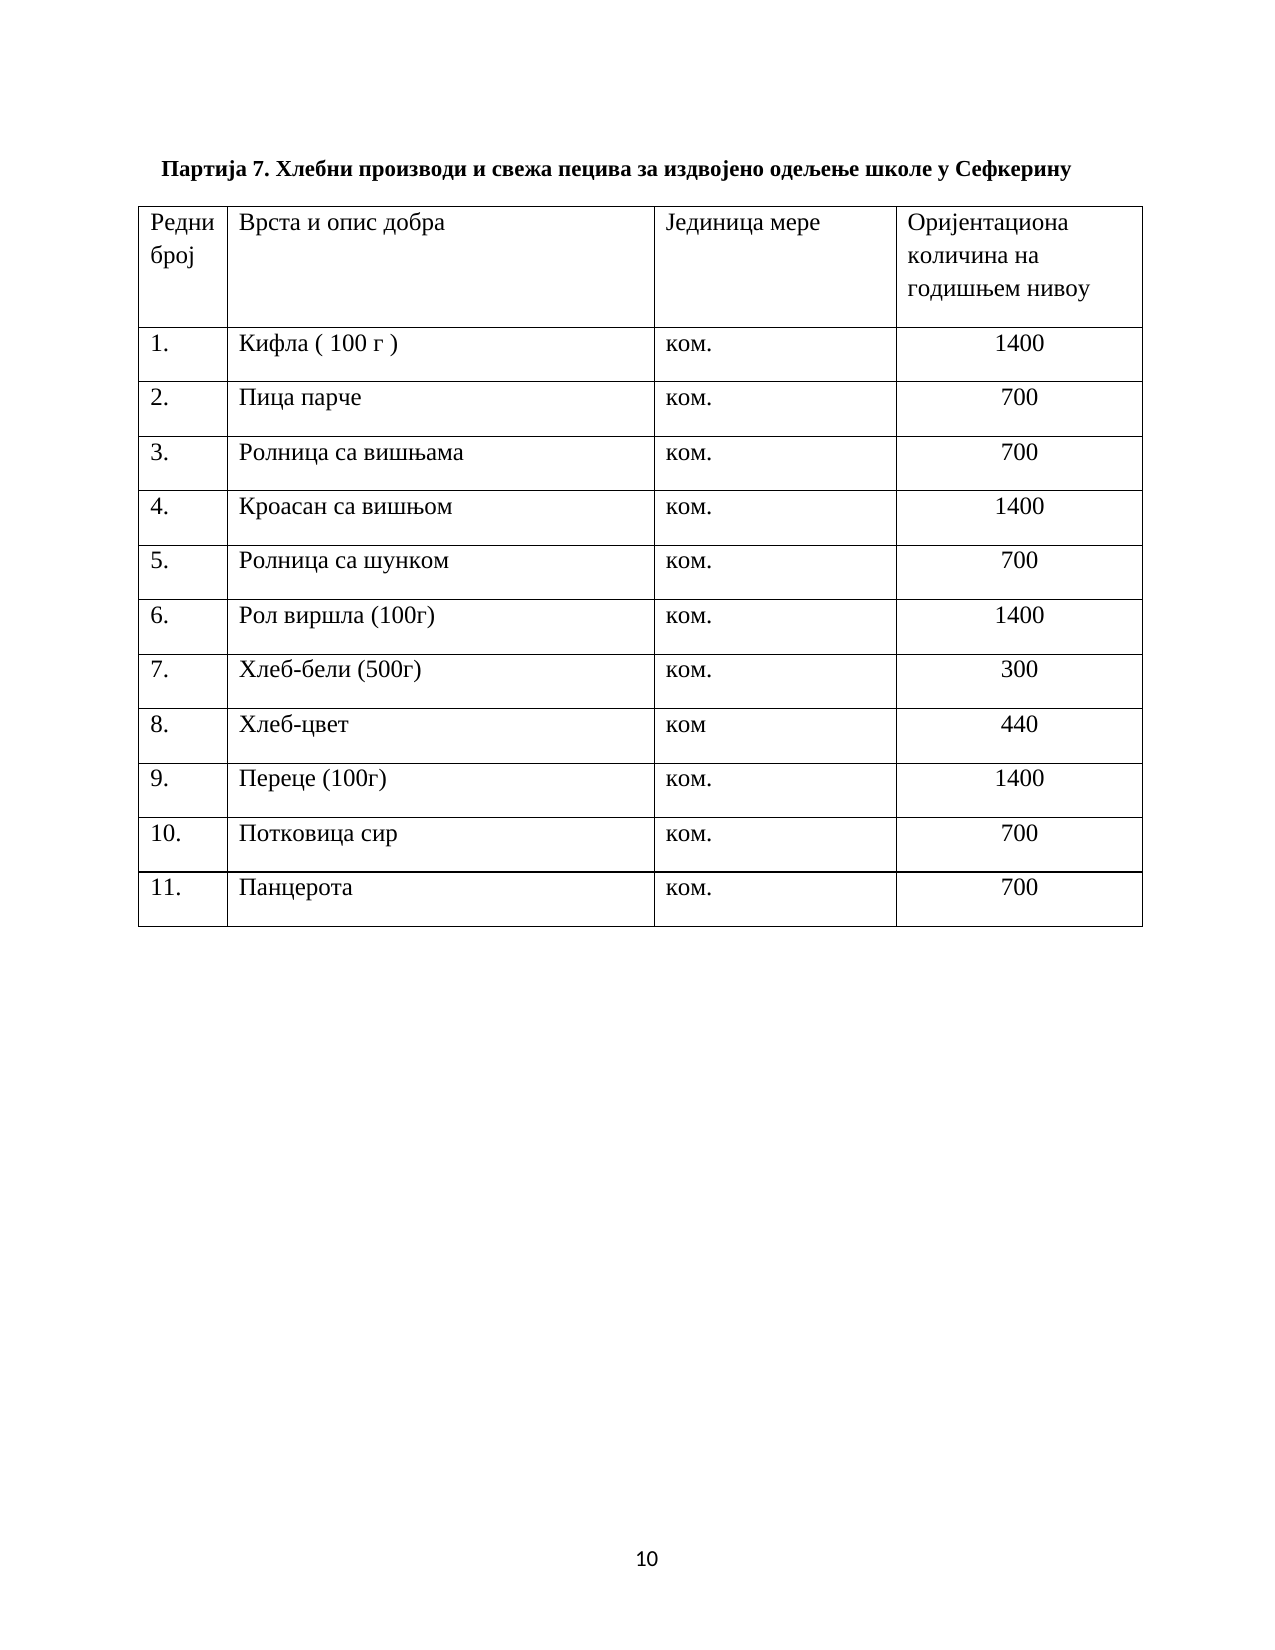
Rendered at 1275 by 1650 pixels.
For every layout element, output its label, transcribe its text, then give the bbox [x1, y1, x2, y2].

table_cell ком. [655, 328, 896, 381]
table_cell ком. [655, 382, 896, 436]
table_cell ком. [655, 491, 896, 544]
table_cell 700 [897, 873, 1142, 926]
table_cell 5. [139, 546, 227, 599]
table_cell 700 [897, 437, 1142, 490]
table_cell Кроасан са вишњом [228, 491, 654, 544]
table_cell 1400 [897, 600, 1142, 653]
table_cell 2. [139, 382, 227, 436]
table_cell 11. [139, 873, 227, 926]
table_cell ком [655, 709, 896, 762]
table_cell 4. [139, 491, 227, 544]
text Партија 7. Хлебни производи и свежа пецива за издвојено одељење школе у Сефкерину [161, 155, 1131, 181]
table_cell ком. [655, 818, 896, 871]
table_cell Ролница са шунком [228, 546, 654, 599]
table_cell ком. [655, 600, 896, 653]
table_cell 300 [897, 655, 1142, 708]
table_cell ком. [655, 546, 896, 599]
table_cell 1400 [897, 764, 1142, 817]
table_cell 9. [139, 764, 227, 817]
table_cell Хлеб-цвет [228, 709, 654, 762]
table_cell ком. [655, 764, 896, 817]
table_cell 1. [139, 328, 227, 381]
table_cell 1400 [897, 328, 1142, 381]
table_cell Панцерота [228, 873, 654, 926]
table_cell ком. [655, 873, 896, 926]
table_cell 3. [139, 437, 227, 490]
table_cell 700 [897, 818, 1142, 871]
table_header Редни број [139, 207, 227, 327]
table_cell 7. [139, 655, 227, 708]
table_cell ком. [655, 655, 896, 708]
table_cell Кифла ( 100 г ) [228, 328, 654, 381]
table_header Врста и опис добра [228, 207, 654, 327]
table_cell Рол виршла (100г) [228, 600, 654, 653]
table_cell Потковица сир [228, 818, 654, 871]
table_cell Пица парче [228, 382, 654, 436]
table_cell Хлеб-бели (500г) [228, 655, 654, 708]
table_cell 440 [897, 709, 1142, 762]
table_cell Переце (100г) [228, 764, 654, 817]
table_cell 700 [897, 382, 1142, 436]
table_cell 6. [139, 600, 227, 653]
table_cell 1400 [897, 491, 1142, 544]
table_cell 700 [897, 546, 1142, 599]
table_cell 8. [139, 709, 227, 762]
table_header Оријентациона количина на годишњем нивоу [897, 207, 1142, 327]
table_cell ком. [655, 437, 896, 490]
table_cell 10. [139, 818, 227, 871]
table_cell Ролница са вишњама [228, 437, 654, 490]
table_header Јединица мере [655, 207, 896, 327]
